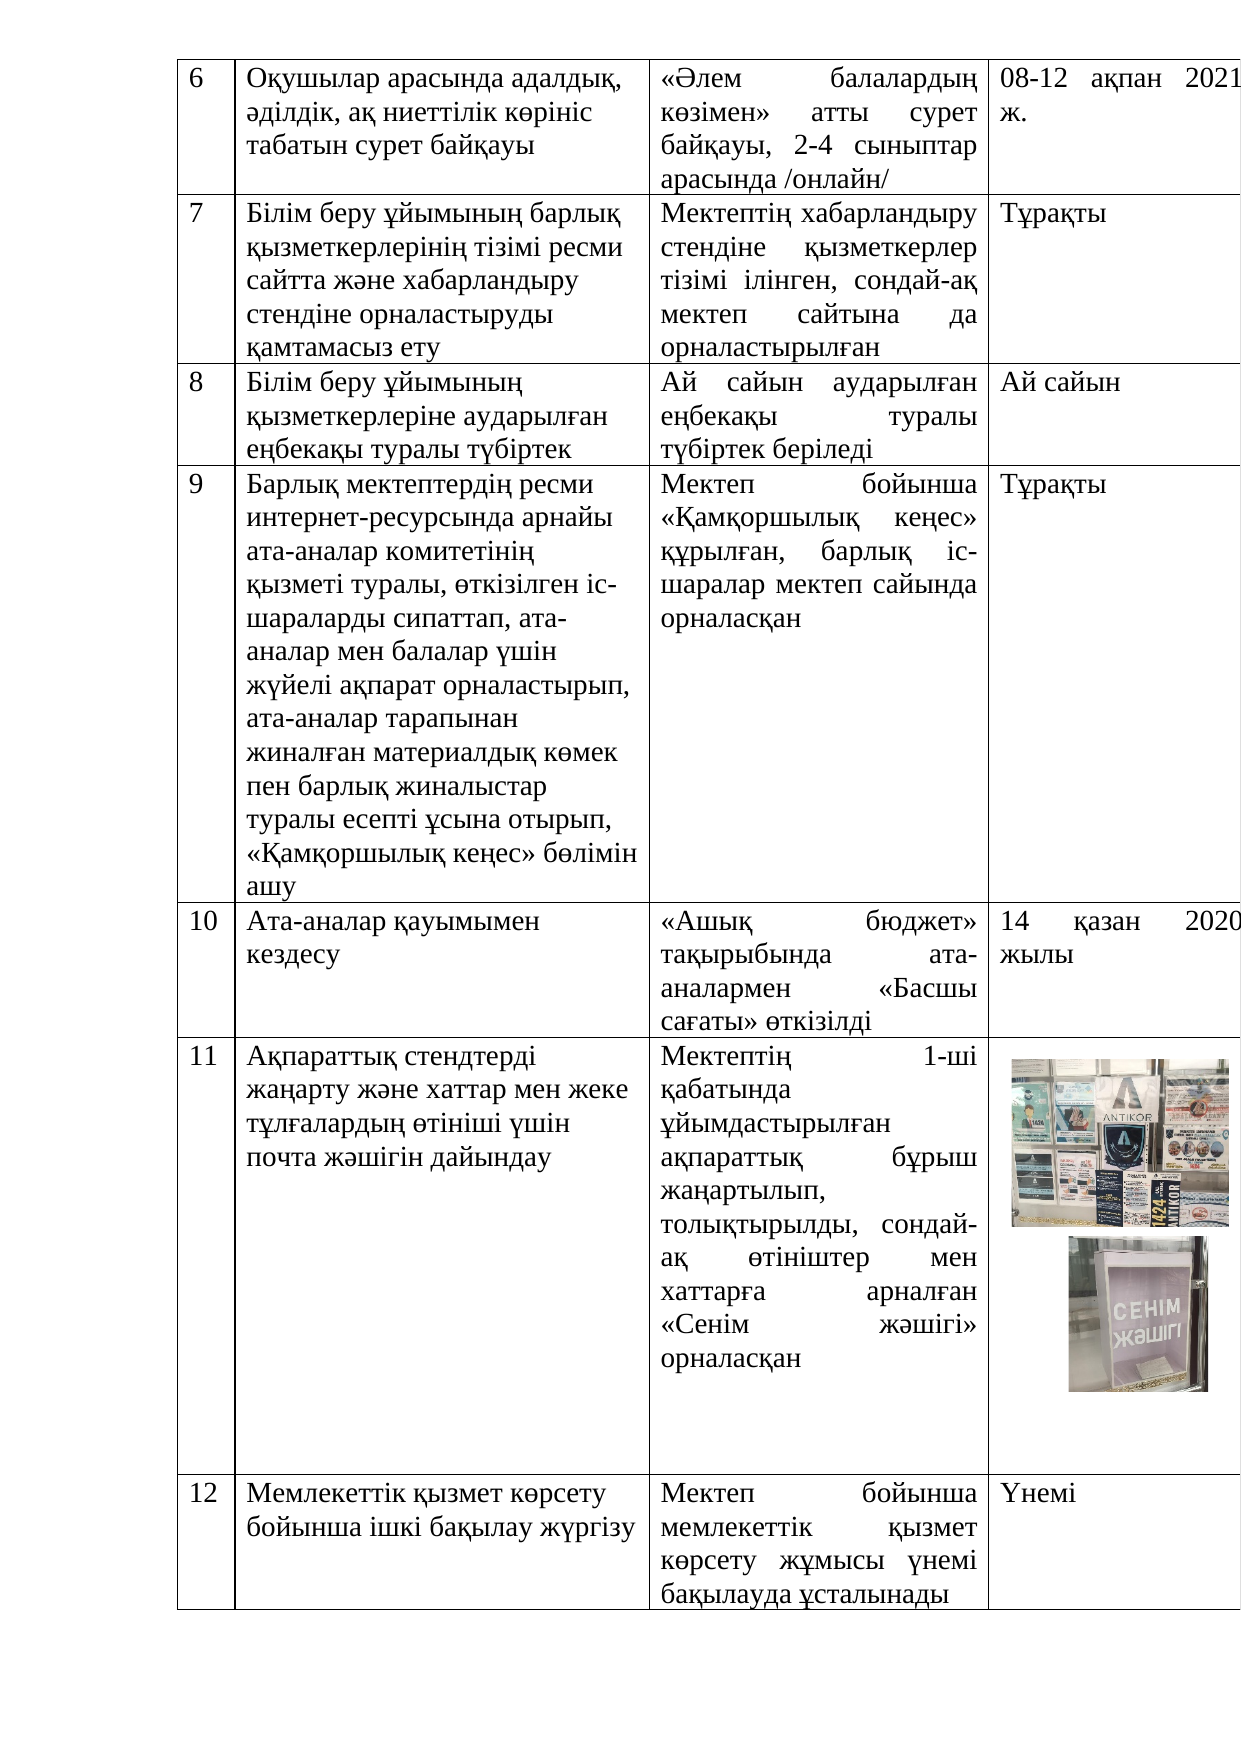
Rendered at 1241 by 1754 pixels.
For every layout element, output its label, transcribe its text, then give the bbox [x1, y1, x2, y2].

table_cell Мектептің хабарландыру стендіне қызметкерлер тізімі ілінген, сондай-ақ мектеп сайтына да орналастырылған [650, 195, 988, 363]
table_cell Мектептің 1-ші қабатында ұйымдастырылған ақпараттық бұрыш жаңартылып, толықтырылды, сондай-ақ өтініштер мен хаттарға арналған «Сенім жәшігі» орналасқан [650, 1038, 988, 1474]
table_cell Білім беру ұйымының қызметкерлеріне аударылған еңбекақы туралы түбіртек [236, 364, 649, 465]
table_cell Мектеп бойынша «Қамқоршылық кеңес» құрылған, барлық іс-шаралар мектеп сайында орналасқан [650, 466, 988, 902]
table_cell «Әлем балалардың көзімен» атты сурет байқауы, 2-4 сыныптар арасында /онлайн/ [650, 60, 988, 194]
table_cell Ай сайын [989, 364, 1240, 465]
table_cell Барлық мектептердің ресми интернет-ресурсында арнайы ата-аналар комитетінің қызметі туралы, өткізілген іс-шараларды сипаттап, ата-аналар мен балалар үшін жүйелі ақпарат орналастырып, ата-аналар тарапынан жиналған материалдық көмек пен барлық жиналыстар туралы есепті ұсына отырып, «Қамқоршылық кеңес» бөлімін ашу [236, 466, 649, 902]
table_cell 10 [178, 903, 234, 1037]
table_cell «Ашық бюджет» тақырыбында ата-аналармен «Басшы сағаты» өткізілді [650, 903, 988, 1037]
table_cell 9 [178, 466, 234, 902]
table_cell Мектеп бойынша мемлекеттік қызмет көрсету жұмысы үнемі бақылауда ұсталынады [650, 1475, 988, 1609]
table_cell 6 [178, 60, 234, 194]
table_cell Тұрақты [989, 466, 1240, 902]
table_cell Мемлекеттік қызмет көрсету бойынша ішкі бақылау жүргізу [236, 1475, 649, 1609]
table_cell Білім беру ұйымының барлық қызметкерлерінің тізімі ресми сайтта және хабарландыру стендіне орналастыруды қамтамасыз ету [236, 195, 649, 363]
picture [1067, 1236, 1105, 1394]
table_cell 12 [178, 1475, 234, 1609]
table_cell 14 қазан 2020 жылы [989, 903, 1240, 1037]
table_cell Ақпараттық стендтерді жаңарту және хаттар мен жеке тұлғалардың өтініші үшін почта жәшігін дайындау [236, 1038, 649, 1474]
table_cell Оқушылар арасында адалдық, әділдік, ақ ниеттілік көрініс табатын сурет байқауы [236, 60, 649, 194]
table_cell Ата-аналар қауымымен кездесу [236, 903, 649, 1037]
table_cell Үнемі [989, 1475, 1240, 1609]
table_cell 7 [178, 195, 234, 363]
table_cell 11 [178, 1038, 234, 1474]
table_cell Ай сайын аударылған еңбекақы туралы түбіртек беріледі [650, 364, 988, 465]
table_cell 08-12 ақпан 2021 ж. [989, 60, 1240, 194]
table_cell 8 [178, 364, 234, 465]
table_cell [989, 1038, 1240, 1474]
table_cell Тұрақты [989, 195, 1240, 363]
picture [1010, 1059, 1229, 1225]
